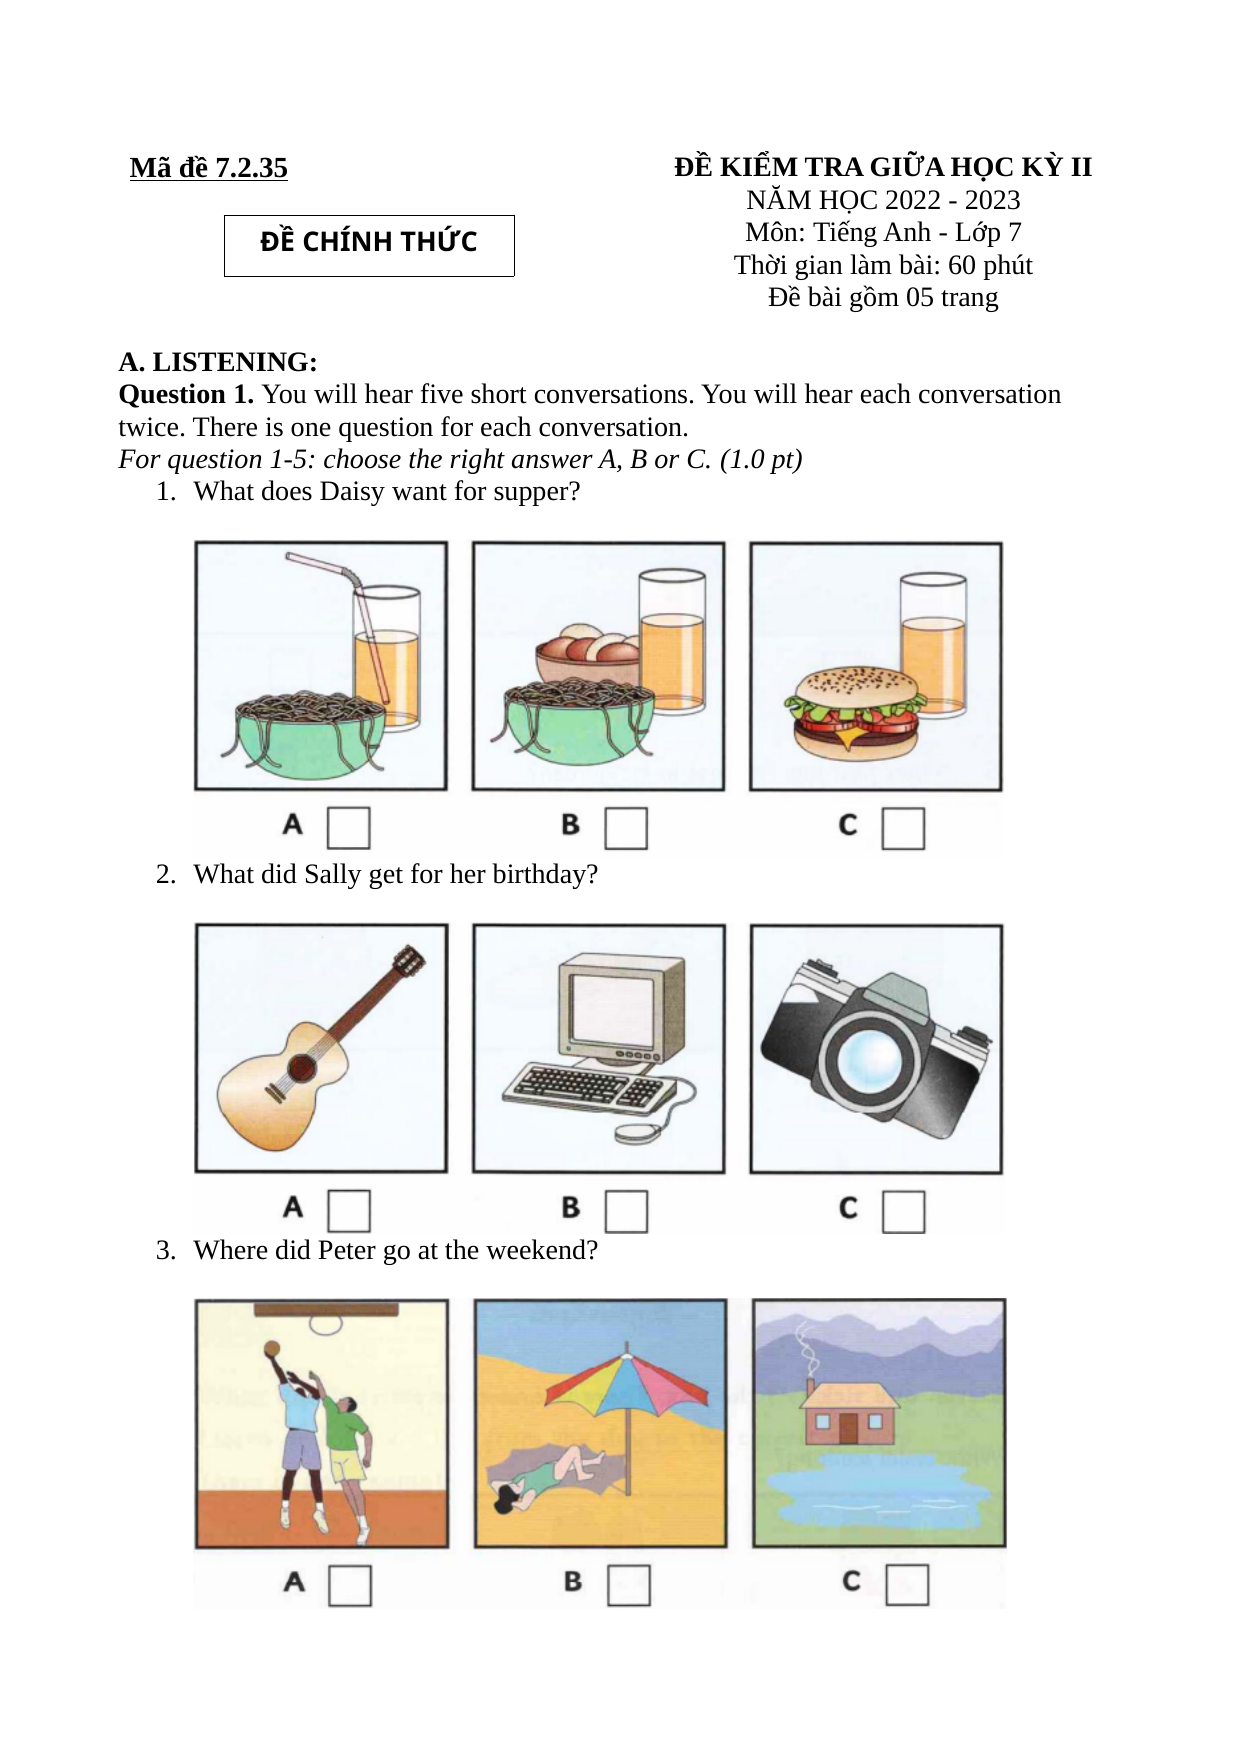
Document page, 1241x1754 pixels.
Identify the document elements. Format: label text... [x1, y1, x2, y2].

table_header ĐỀ KIỂM TRA GIỮA HỌC KỲ II NĂM HỌC 2022 - 2023 Môn: Tiếng Anh - Lớp 7 Thời gian làm bài: 60 phút Đề bài gồm 05 trang [616, 151, 1151, 345]
picture [193, 539, 1004, 858]
picture [193, 1298, 1008, 1609]
list Where did Peter go at the weekend? [156, 1233, 1063, 1266]
list What did Sally get for her birthday? [156, 857, 1063, 889]
table_header Mã đề 7.2.35 [118, 151, 616, 345]
picture [193, 922, 1006, 1234]
list What does Daisy want for supper? [156, 474, 1063, 507]
text For question 1-5: choose the right answer A, B or C. (1.0 pt) [118, 442, 1063, 474]
text A. LISTENING: [118, 345, 1063, 377]
text Question 1. You will hear five short conversations. You will hear each conversation twice. There is one question for each conversation. [118, 377, 1063, 442]
